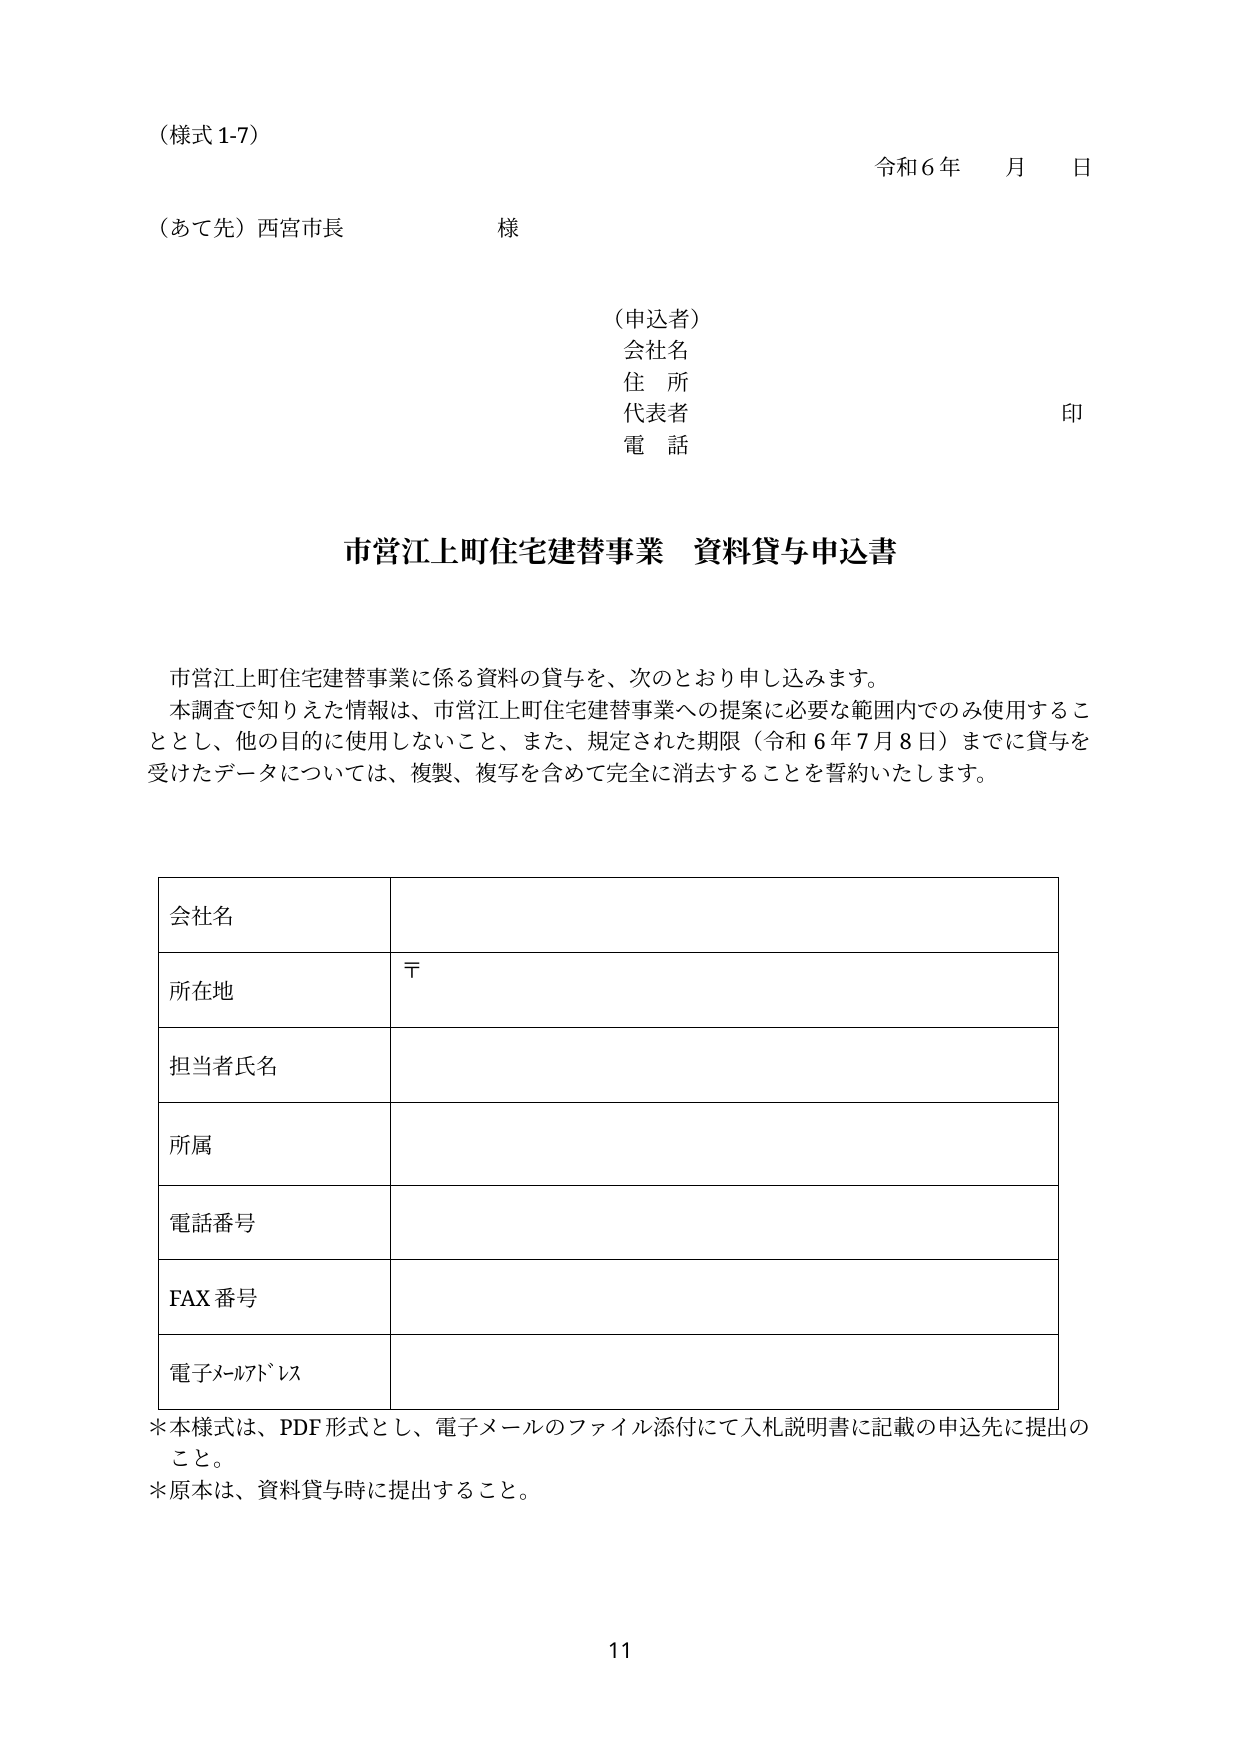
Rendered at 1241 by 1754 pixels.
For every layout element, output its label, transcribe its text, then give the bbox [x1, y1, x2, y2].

table_header [391, 878, 1058, 952]
text 代表者 印 [148, 396, 1092, 428]
table_cell 電子ﾒｰﾙｱﾄﾞﾚｽ [159, 1335, 390, 1409]
table_cell 所属 [159, 1103, 390, 1185]
table_cell 担当者氏名 [159, 1028, 390, 1102]
table_cell [391, 1103, 1058, 1185]
text 住 所 [148, 365, 1092, 396]
text 市営江上町住宅建替事業に係る資料の貸与を、次のとおり申し込みます。 [148, 661, 1092, 693]
table_cell [391, 1186, 1058, 1259]
text 会社名 [148, 333, 1092, 365]
table_cell 〒 [391, 953, 1058, 1027]
table_header 会社名 [159, 878, 390, 952]
text （申込者） [148, 302, 1092, 333]
table_cell [391, 1335, 1058, 1409]
text ＊原本は、資料貸与時に提出すること。 [148, 1473, 1092, 1504]
text 令和６年 月 日 [148, 150, 1092, 181]
table_cell 電話番号 [159, 1186, 390, 1259]
table_cell FAX番号 [159, 1260, 390, 1334]
text （様式1-7） [148, 118, 1092, 150]
text ＊本様式は、PDF形式とし、電子メールのファイル添付にて入札説明書に記載の申込先に提出のこと。 [148, 1410, 1092, 1473]
text 本調査で知りえた情報は、市営江上町住宅建替事業への提案に必要な範囲内でのみ使用することとし、他の目的に使用しないこと、また、規定された期限（令和6年7月8日）までに貸与を受けたデータについては、複製、複写を含めて完全に消去することを誓約いたします。 [148, 693, 1092, 787]
table_cell [391, 1260, 1058, 1334]
table_cell 所在地 [159, 953, 390, 1027]
text 電 話 [148, 428, 1092, 459]
text （あて先）西宮市長 様 [148, 211, 1092, 242]
table_cell [391, 1028, 1058, 1102]
text 市営江上町住宅建替事業 資料貸与申込書 [148, 529, 1092, 571]
